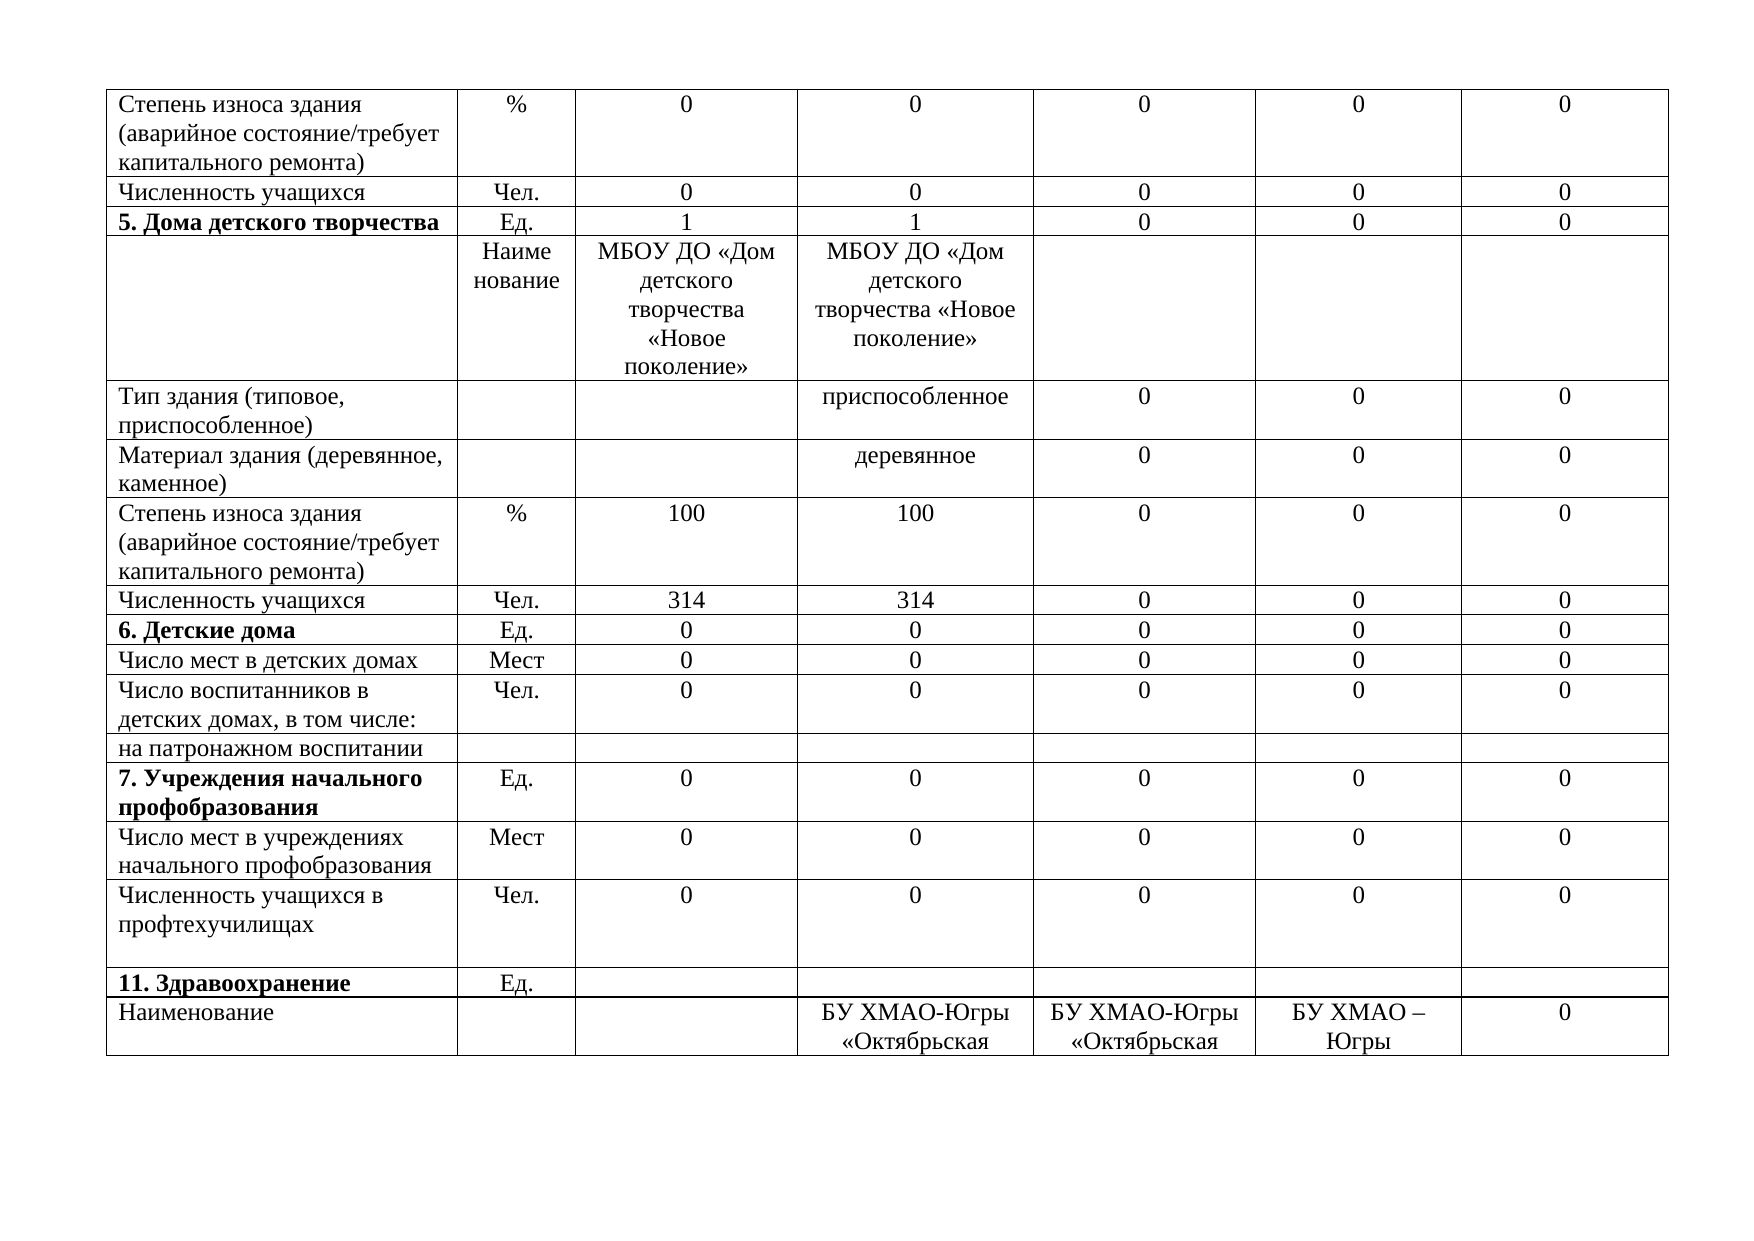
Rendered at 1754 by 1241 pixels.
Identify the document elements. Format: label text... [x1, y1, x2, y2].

table_cell 0 [1462, 381, 1668, 439]
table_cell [798, 998, 1033, 1055]
table_cell [458, 440, 575, 497]
table_cell Чел. [458, 177, 575, 206]
table_cell [1462, 968, 1668, 996]
table_cell 0 [1462, 880, 1668, 967]
table_cell 7. Учреждения начального профобразования [107, 763, 457, 821]
table_cell 100 [798, 498, 1033, 584]
table_cell [1034, 734, 1255, 762]
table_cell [1034, 998, 1255, 1055]
table_cell Чел. [458, 586, 575, 614]
table_cell 0 [1034, 645, 1255, 674]
table_cell [1256, 968, 1461, 996]
table_cell Мест [458, 822, 575, 879]
table_cell 0 [1034, 763, 1255, 821]
table_cell 314 [798, 586, 1033, 614]
table_cell 0 [576, 645, 797, 674]
table_cell 0 [1256, 880, 1461, 967]
table_cell 0 [1462, 90, 1668, 176]
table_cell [107, 90, 457, 176]
table_cell 0 [1256, 440, 1461, 497]
table_cell 0 [798, 675, 1033, 732]
table_cell 0 [576, 90, 797, 176]
table_cell Материал здания (деревянное, каменное) [107, 440, 457, 497]
table_cell 0 [1462, 645, 1668, 674]
table_cell 0 [576, 880, 797, 967]
table_cell Чел. [458, 880, 575, 967]
table_cell Число воспитанников в детских домах, в том числе: [107, 675, 457, 732]
table_cell 0 [1256, 90, 1461, 176]
table_cell 0 [1462, 998, 1668, 1055]
table_cell 0 [1034, 440, 1255, 497]
table_cell [576, 440, 797, 497]
table_cell [798, 968, 1033, 996]
table_cell 100 [576, 498, 797, 584]
table_cell 5. Дома детского творчества [107, 207, 457, 235]
table_cell Численность учащихся в профтехучилищах [107, 880, 457, 967]
table_cell [1462, 236, 1668, 380]
table_cell 314 [576, 586, 797, 614]
table_cell Тип здания (типовое, приспособленное) [107, 381, 457, 439]
table_cell 0 [1034, 177, 1255, 206]
table_cell деревянное [798, 440, 1033, 497]
table_cell 1 [798, 207, 1033, 235]
table_cell Ед. [458, 968, 575, 996]
table_cell 0 [1462, 177, 1668, 206]
table_cell Ед. [458, 207, 575, 235]
table_cell [576, 968, 797, 996]
table_cell 0 [1462, 675, 1668, 732]
table_cell МБОУ ДО «Дом детского творчества «Новое поколение» [576, 236, 797, 380]
table_cell 0 [798, 90, 1033, 176]
table_cell 0 [1034, 675, 1255, 732]
table_cell 6. Детские дома [107, 615, 457, 644]
table_cell Чел. [458, 675, 575, 732]
table_cell 0 [1034, 880, 1255, 967]
table_cell 0 [1256, 586, 1461, 614]
table_cell 0 [1256, 498, 1461, 584]
table_cell Численность учащихся [107, 586, 457, 614]
table_cell [576, 381, 797, 439]
table_cell Ед. [458, 763, 575, 821]
table_cell 0 [798, 177, 1033, 206]
table_cell Численность учащихся [107, 177, 457, 206]
table_cell 0 [1462, 440, 1668, 497]
table_cell Мест [458, 645, 575, 674]
table_cell 0 [798, 763, 1033, 821]
table_cell 0 [1256, 763, 1461, 821]
table_cell [1256, 236, 1461, 380]
table_cell [107, 236, 457, 380]
table_cell 0 [1256, 207, 1461, 235]
table_cell [1462, 734, 1668, 762]
table_cell 0 [576, 177, 797, 206]
table_cell 0 [1462, 615, 1668, 644]
table_cell [458, 381, 575, 439]
table_cell 0 [1462, 207, 1668, 235]
table_cell 0 [798, 645, 1033, 674]
table_cell 0 [1256, 177, 1461, 206]
table_cell МБОУ ДО «Дом детского творчества «Новое поколение» [798, 236, 1033, 380]
table_cell 0 [1462, 822, 1668, 879]
table_cell 0 [1462, 763, 1668, 821]
table_cell Наименование [107, 998, 457, 1055]
table_cell [576, 734, 797, 762]
table_cell [1034, 968, 1255, 996]
table_cell [458, 734, 575, 762]
table_cell [1256, 734, 1461, 762]
table_cell [1034, 236, 1255, 380]
table_cell 1 [576, 207, 797, 235]
table_cell 0 [798, 822, 1033, 879]
table_cell 0 [1034, 615, 1255, 644]
table_cell 0 [576, 763, 797, 821]
table_cell на патронажном воспитании [107, 734, 457, 762]
table_cell Число мест в учреждениях начального профобразования [107, 822, 457, 879]
table_cell Число мест в детских домах [107, 645, 457, 674]
table_cell 0 [1256, 615, 1461, 644]
table_cell 0 [1256, 645, 1461, 674]
table_cell 0 [1034, 207, 1255, 235]
table_cell 0 [1034, 381, 1255, 439]
table_cell Степень износа здания (аварийное состояние/требует капитального ремонта) [107, 498, 457, 584]
table_cell Ед. [458, 615, 575, 644]
table_cell 0 [1034, 90, 1255, 176]
table_cell [576, 998, 797, 1055]
table_cell Наиме нование [458, 236, 575, 380]
table_cell 0 [1034, 822, 1255, 879]
table_cell 0 [1256, 675, 1461, 732]
table_cell 11. Здравоохранение [107, 968, 457, 996]
table_cell 0 [1034, 586, 1255, 614]
table_cell 0 [576, 615, 797, 644]
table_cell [1256, 998, 1461, 1055]
table_cell приспособленное [798, 381, 1033, 439]
table_cell 0 [576, 822, 797, 879]
table_cell [798, 734, 1033, 762]
table_cell 0 [798, 880, 1033, 967]
table_cell 0 [1462, 586, 1668, 614]
table_cell % [458, 90, 575, 176]
table_cell [458, 998, 575, 1055]
table_cell 0 [1256, 381, 1461, 439]
table_cell 0 [798, 615, 1033, 644]
table_cell 0 [1462, 498, 1668, 584]
table_cell 0 [1034, 498, 1255, 584]
table_cell % [458, 498, 575, 584]
table_cell 0 [1256, 822, 1461, 879]
table_cell 0 [576, 675, 797, 732]
